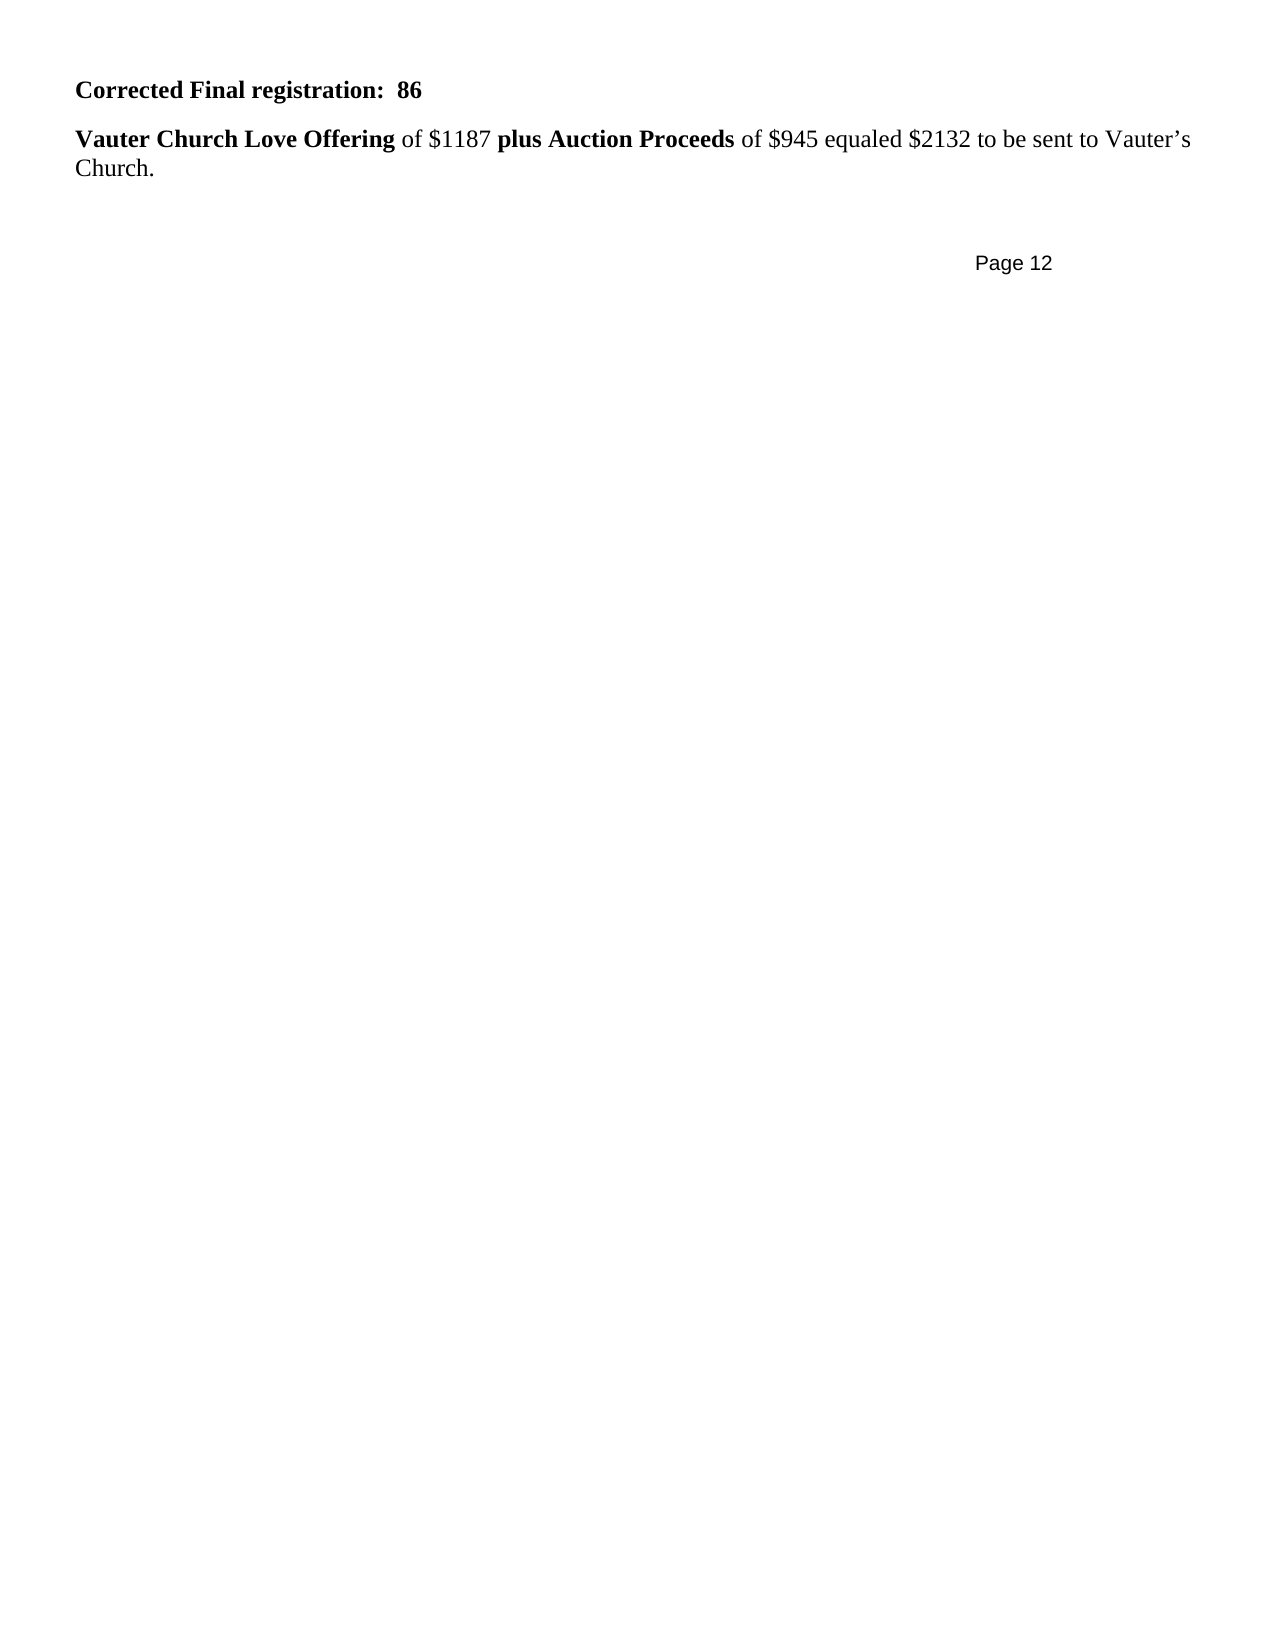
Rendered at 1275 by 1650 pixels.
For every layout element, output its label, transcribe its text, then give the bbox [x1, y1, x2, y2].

text Page 12 [75, 251, 1200, 275]
text Vauter Church Love Offering of $1187 plus Auction Proceeds of $945 equaled $2132 to be sent to Vauter’s Church. [75, 124, 1200, 182]
text Corrected Final registration: 86 [75, 75, 1200, 104]
